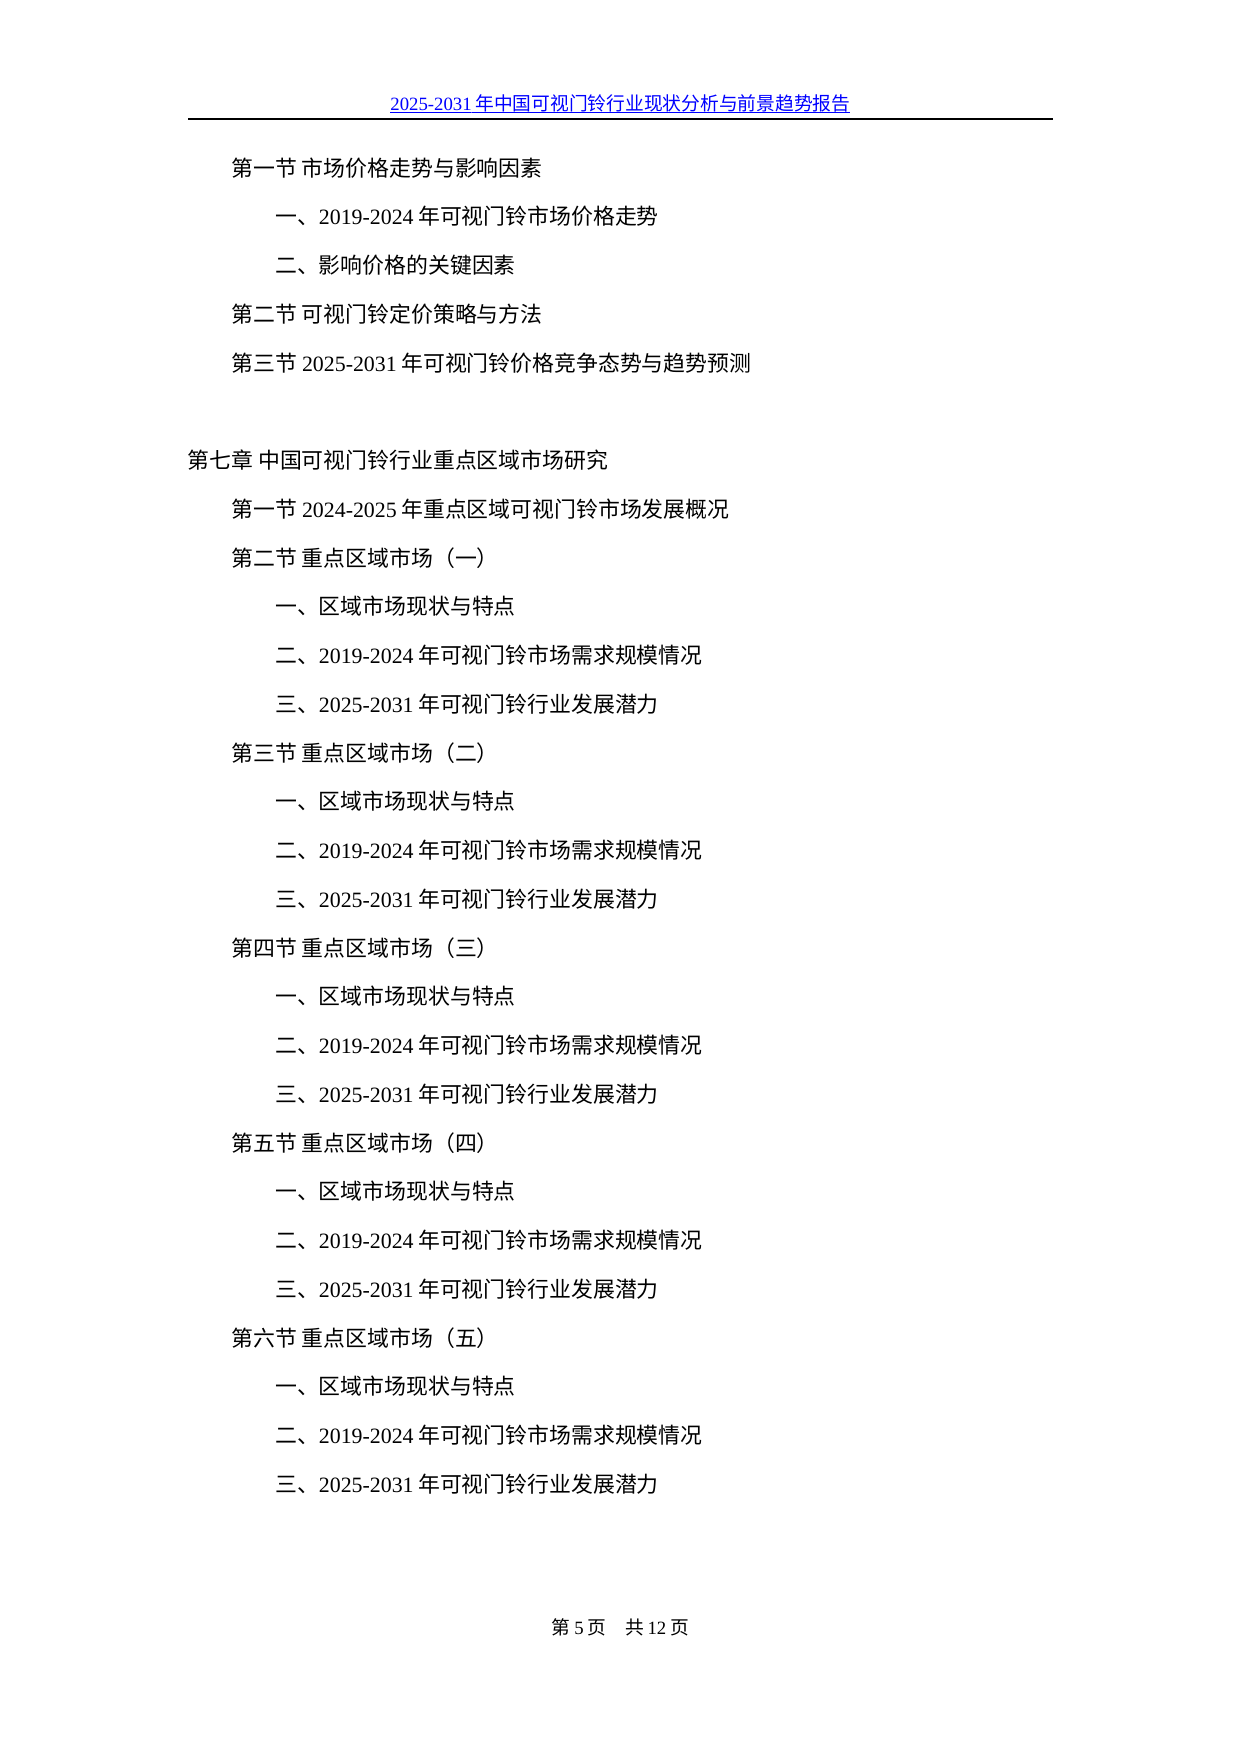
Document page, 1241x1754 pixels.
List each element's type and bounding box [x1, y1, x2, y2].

text [187, 150, 1053, 1499]
